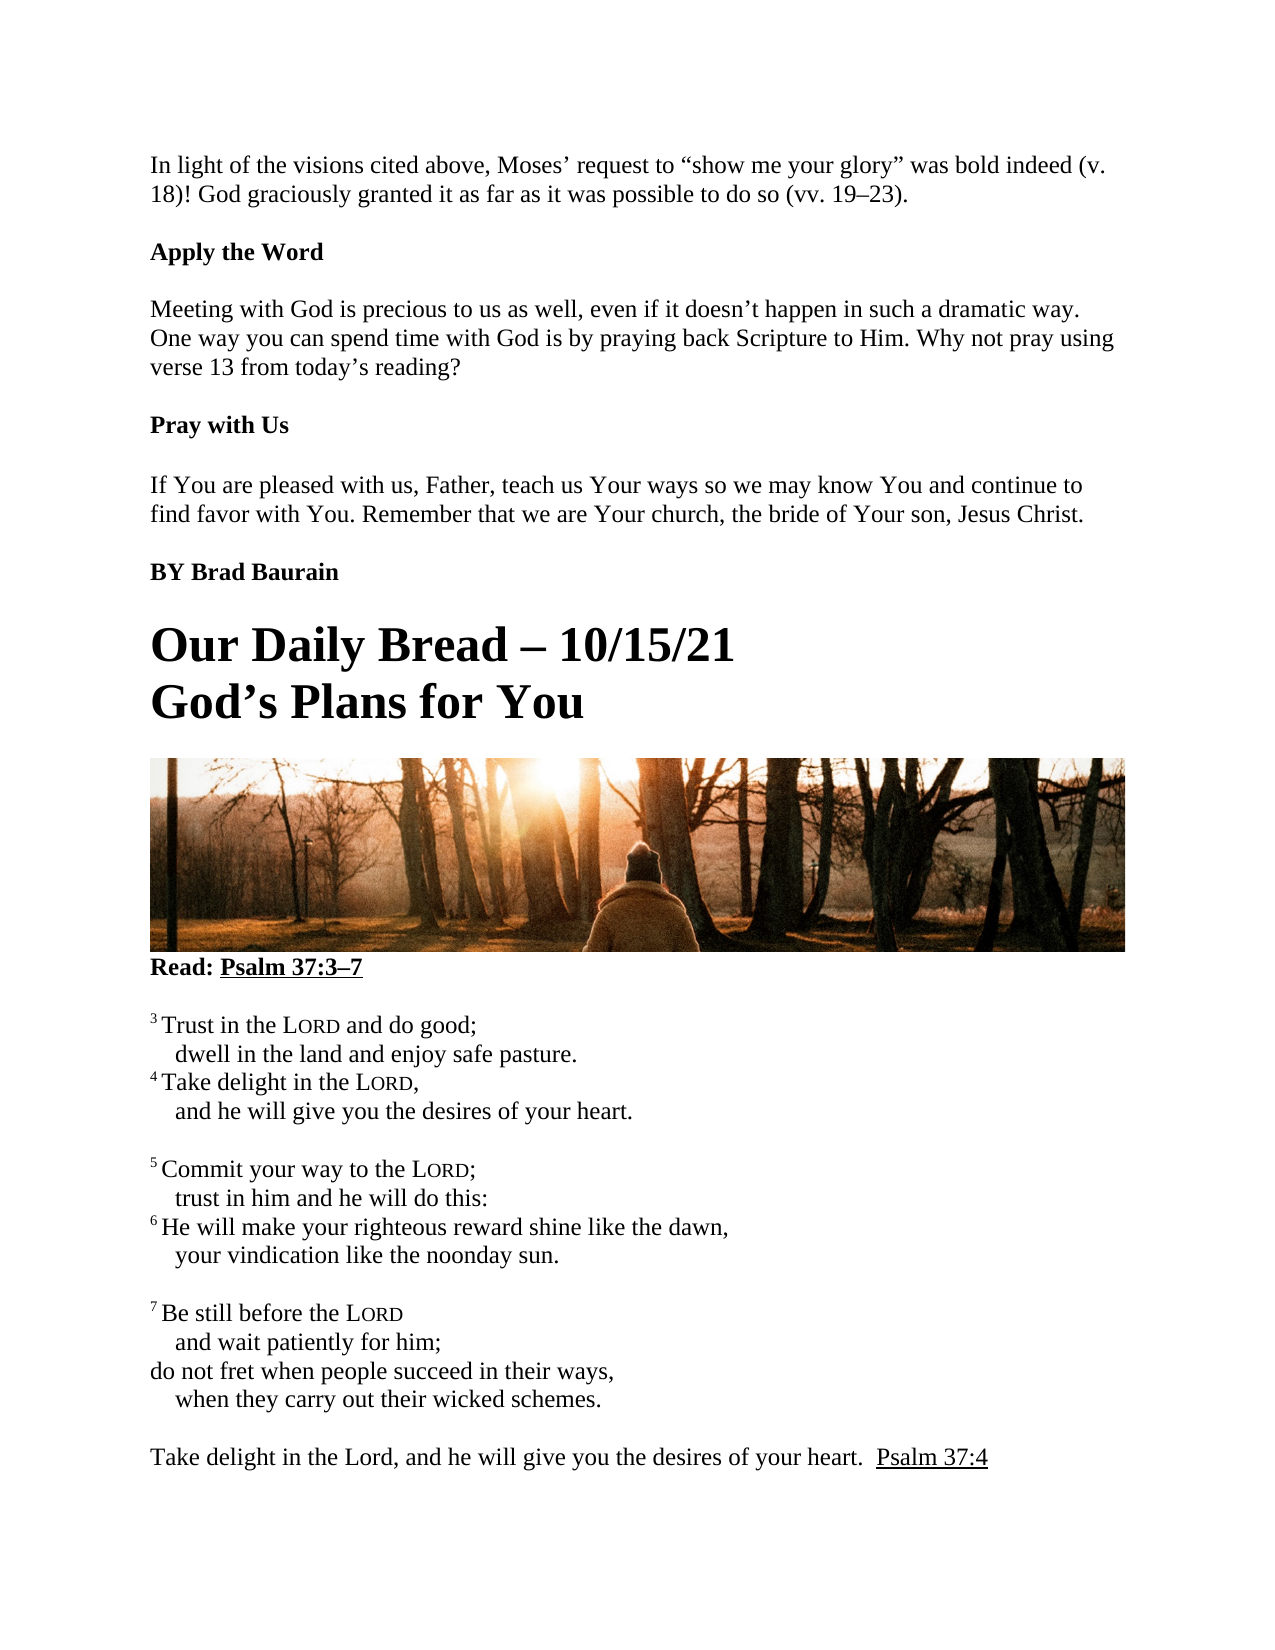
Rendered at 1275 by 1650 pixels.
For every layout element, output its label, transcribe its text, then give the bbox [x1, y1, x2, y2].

text 3 Trust in the Lord and do good; dwell in the land and enjoy safe pasture. 4 Take delight in the Lord, and he will give you the desires of your heart. [150, 1010, 1125, 1125]
subtitle Pray with Us [150, 410, 1125, 439]
subtitle God’s Plans for You [150, 672, 1125, 730]
subtitle Our Daily Bread – 10/15/21 [150, 615, 1125, 672]
text Read: Psalm 37:3–7 [150, 952, 1125, 981]
text Meeting with God is precious to us as well, even if it doesn’t happen in such a dramatic way. One way you can spend time with God is by praying back Scripture to Him. Why not pray using verse 13 from today’s reading? [150, 294, 1125, 381]
text 7 Be still before the Lord and wait patiently for him; do not fret when people succeed in their ways, when they carry out their wicked schemes. [150, 1298, 1125, 1413]
text If You are pleased with us, Father, teach us Your ways so we may know You and continue to find favor with You. Remember that we are Your church, the bride of Your son, Jesus Christ. [150, 470, 1125, 528]
text Take delight in the Lord, and he will give you the desires of your heart. Psalm 37:4 [150, 1442, 1125, 1471]
subtitle BY Brad Baurain [150, 557, 1125, 586]
text In light of the visions cited above, Moses’ request to “show me your glory” was bold indeed (v. 18)! God graciously granted it as far as it was possible to do so (vv. 19–23). [150, 150, 1125, 207]
text 5 Commit your way to the Lord; trust in him and he will do this: 6 He will make your righteous reward shine like the dawn, your vindication like the noonday sun. [150, 1154, 1125, 1269]
text Apply the Word [150, 237, 1125, 265]
picture [150, 758, 1125, 952]
